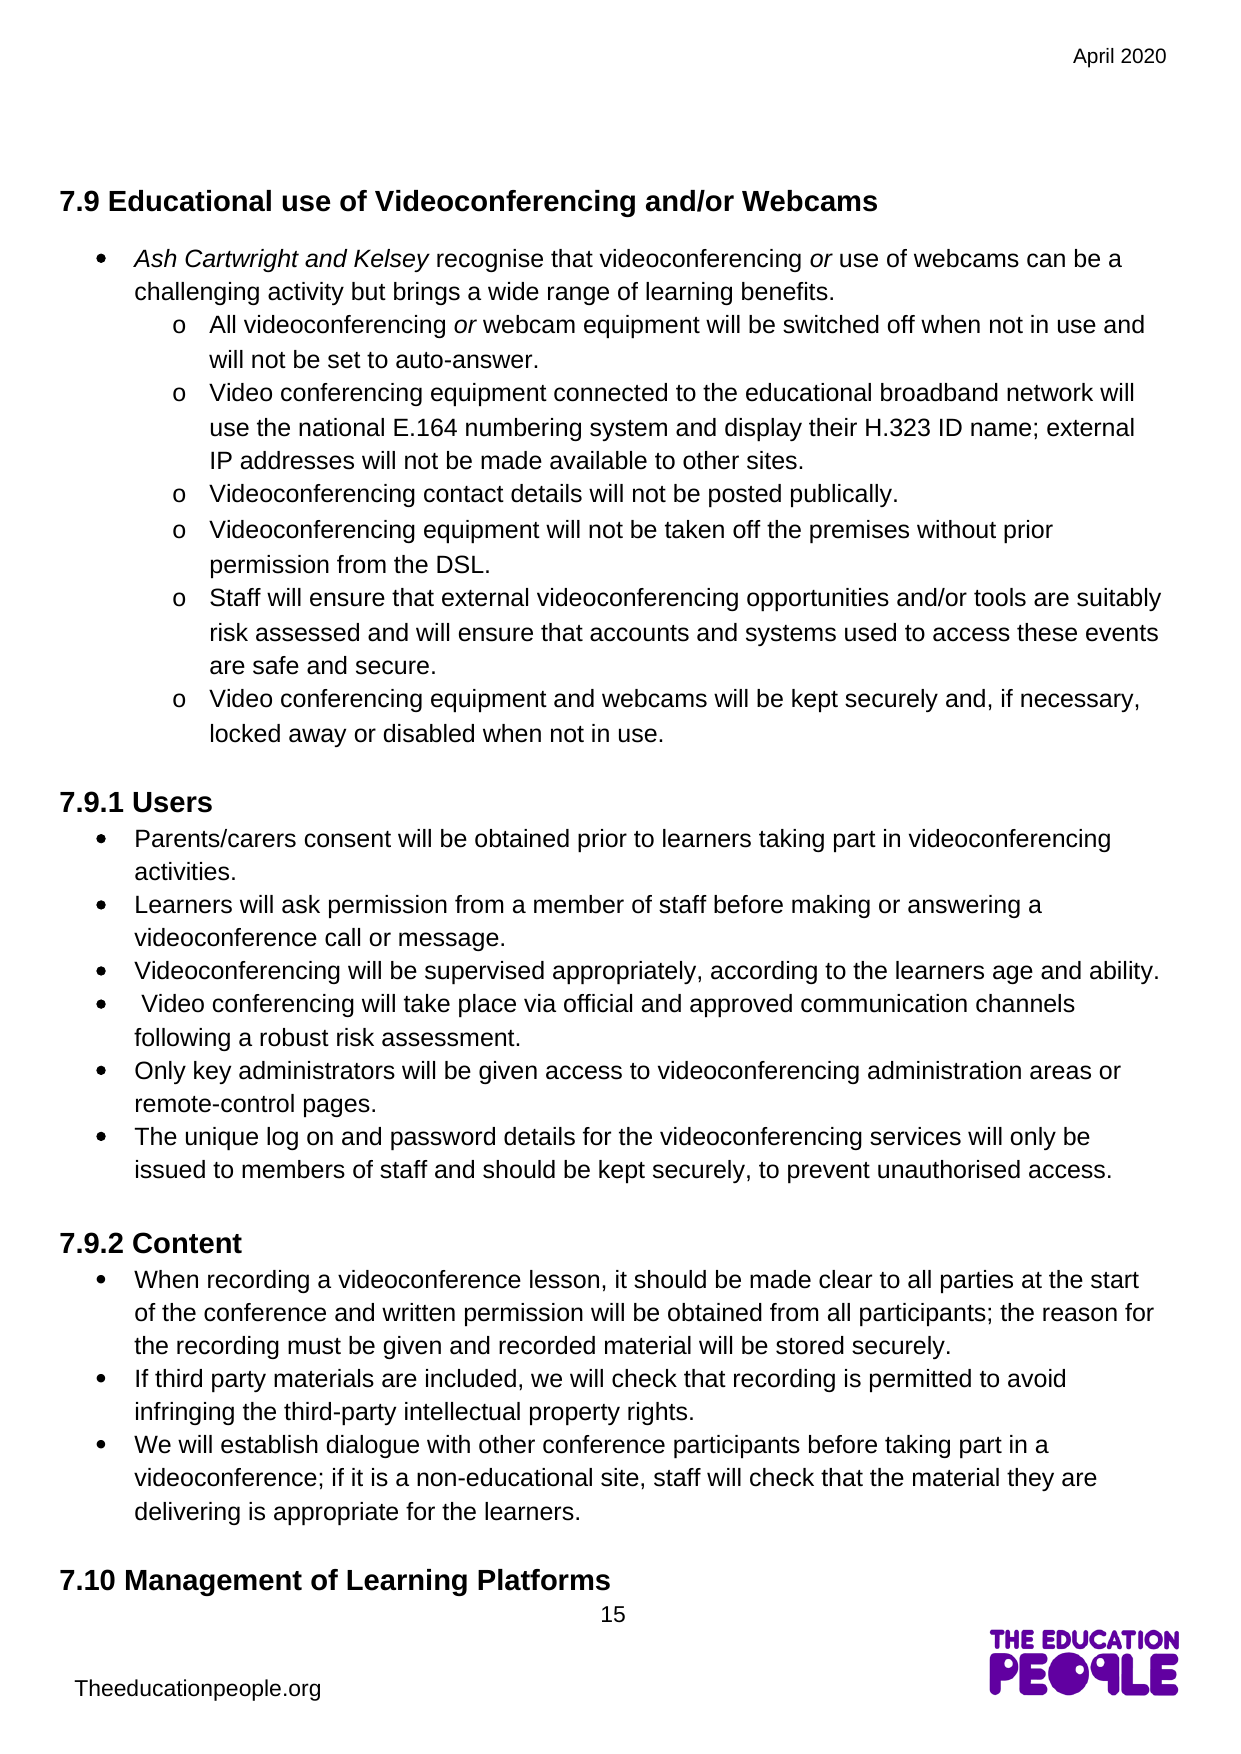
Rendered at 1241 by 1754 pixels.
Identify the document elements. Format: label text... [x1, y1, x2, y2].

list Videoconferencing equipment will not be taken off the premises without prior permission from the DSL. [172, 515, 1167, 579]
list Parents/carers consent will be obtained prior to learners taking part in videoconferencing activities. [97, 824, 1167, 886]
list Video conferencing will take place via official and approved communication channels following a robust risk assessment. [97, 989, 1167, 1051]
list Video conferencing equipment connected to the educational broadband network will use the national E.164 numbering system and display their H.323 ID name; external IP addresses will not be made available to other sites. [172, 378, 1167, 475]
list Staff will ensure that external videoconferencing opportunities and/or tools are suitably risk assessed and will ensure that accounts and systems used to access these events are safe and secure. [172, 583, 1167, 680]
list All videoconferencing or webcam equipment will be switched off when not in use and will not be set to auto-answer. [172, 310, 1167, 374]
list If third party materials are included, we will check that recording is permitted to avoid infringing the third-party intellectual property rights. [97, 1364, 1167, 1426]
list Ash Cartwright and Kelsey recognise that videoconferencing or use of webcams can be a challenging activity but brings a wide range of learning benefits. [97, 244, 1167, 306]
text 7.9.1 Users [59, 786, 1167, 819]
list Videoconferencing contact details will not be posted publically. [172, 479, 1167, 510]
list When recording a videoconference lesson, it should be made clear to all parties at the start of the conference and written permission will be obtained from all participants; the reason for the recording must be given and recorded material will be stored securely. [97, 1265, 1167, 1360]
list We will establish dialogue with other conference participants before taking part in a videoconference; if it is a non-educational site, staff will check that the material they are delivering is appropriate for the learners. [97, 1430, 1167, 1525]
text 7.9.2 Content [59, 1226, 1167, 1260]
list The unique log on and password details for the videoconferencing services will only be issued to members of staff and should be kept securely, to prevent unauthorised access. [97, 1122, 1167, 1184]
picture [984, 1626, 1181, 1698]
text 7.9 Educational use of Videoconferencing and/or Webcams [59, 184, 1167, 218]
text 7.10 Management of Learning Platforms [59, 1562, 1167, 1596]
list Learners will ask permission from a member of staff before making or answering a videoconference call or message. [97, 890, 1167, 952]
list Video conferencing equipment and webcams will be kept securely and, if necessary, locked away or disabled when not in use. [172, 684, 1167, 748]
list Videoconferencing will be supervised appropriately, according to the learners age and ability. [97, 956, 1167, 985]
list Only key administrators will be given access to videoconferencing administration areas or remote-control pages. [97, 1056, 1167, 1117]
